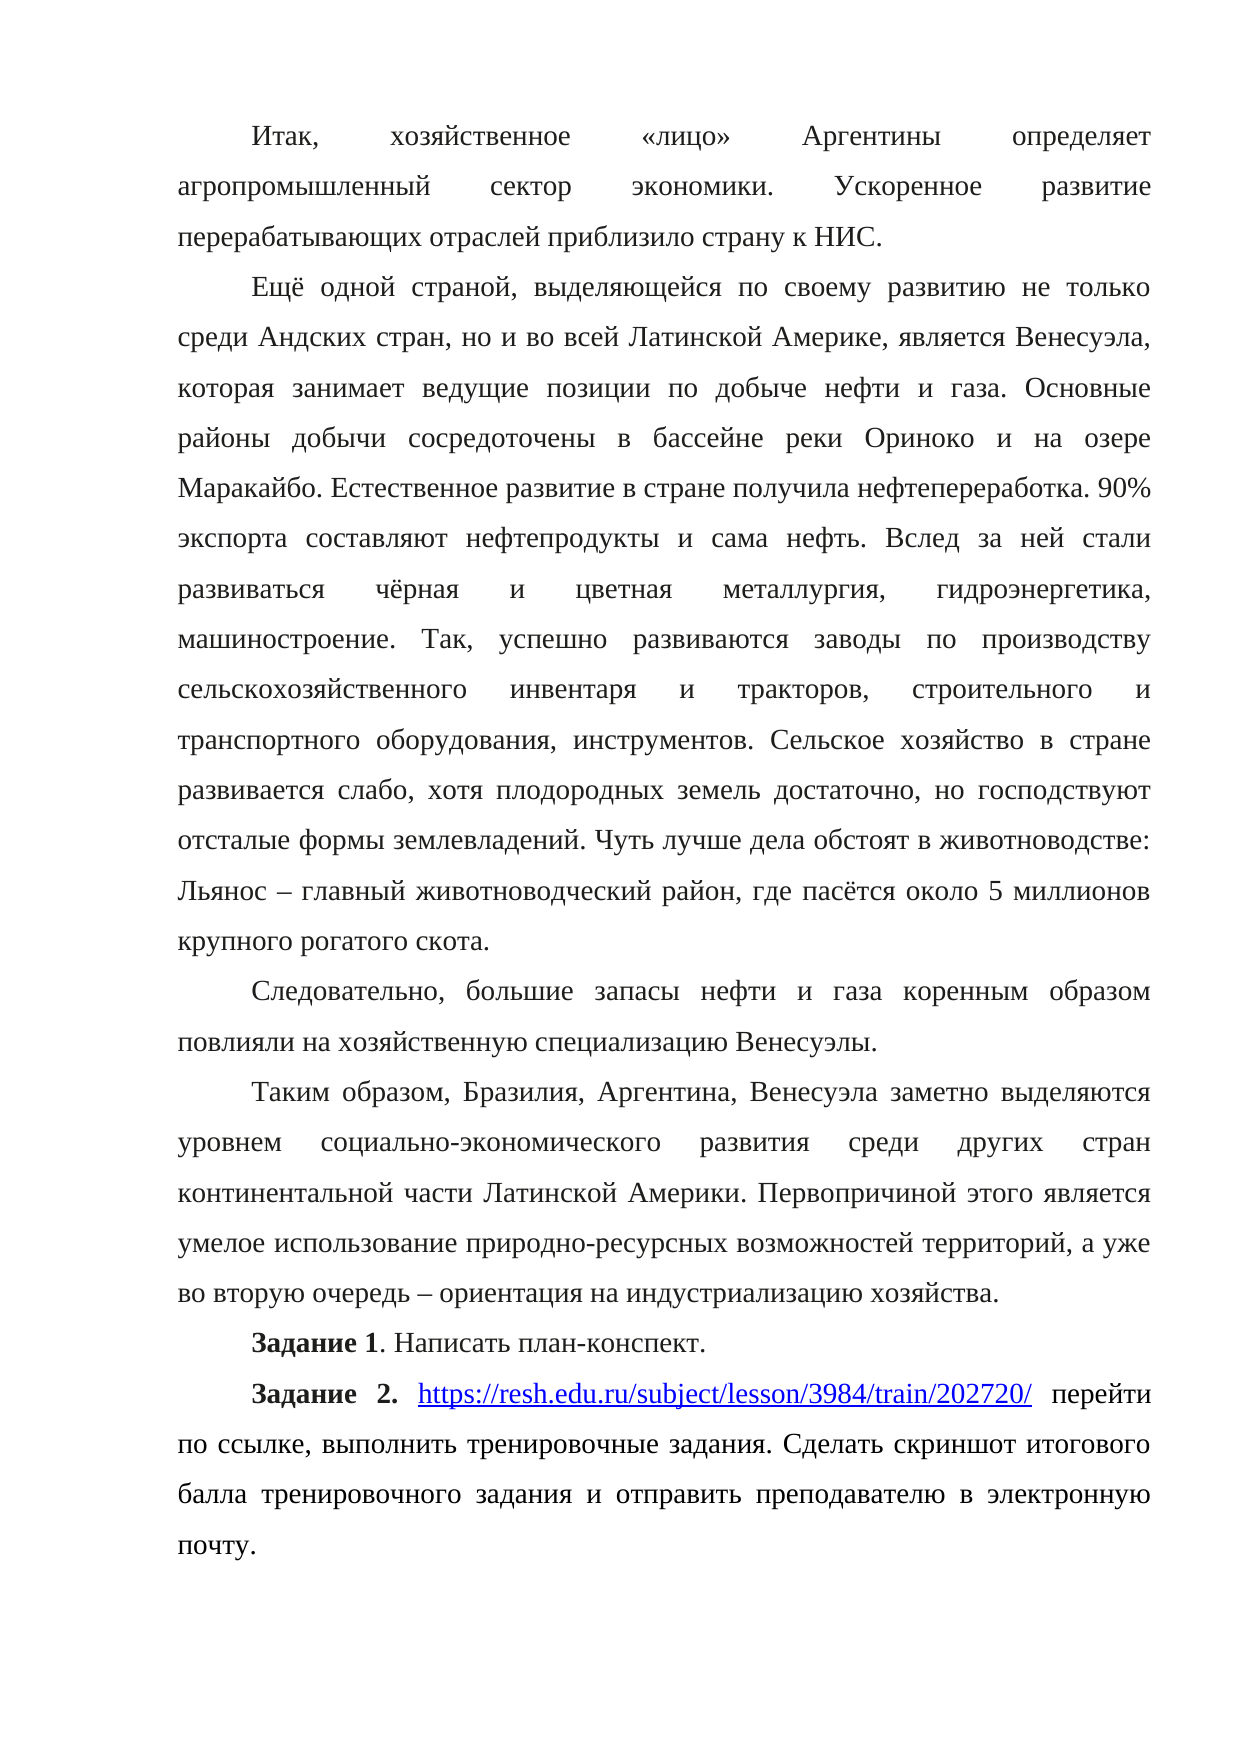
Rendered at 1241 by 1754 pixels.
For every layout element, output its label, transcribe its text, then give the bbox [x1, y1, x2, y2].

text Следовательно, большие запасы нефти и газа коренным образом повлияли на хозяйственную специализацию Венесуэлы. [177, 973, 1152, 1057]
text Задание 1. Написать план-конспект. [177, 1326, 1152, 1359]
text Таким образом, Бразилия, Аргентина, Венесуэла заметно выделяются уровнем социально-экономического развития среди других стран континентальной части Латинской Америки. Первопричиной этого является умелое использование природно-ресурсных возможностей территорий, а уже во вторую очередь – ориентация на индустриализацию хозяйства. [177, 1074, 1152, 1309]
text Итак, хозяйственное «лицо» Аргентины определяет агропромышленный сектор экономики. Ускоренное развитие перерабатывающих отраслей приблизило страну к НИС. [177, 118, 1152, 252]
text Ещё одной страной, выделяющейся по своему развитию не только среди Андских стран, но и во всей Латинской Америке, является Венесуэла, которая занимает ведущие позиции по добыче нефти и газа. Основные районы добычи сосредоточены в бассейне реки Ориноко и на озере Маракайбо. Естественное развитие в стране получила нефтепереработка. 90% экспорта составляют нефтепродукты и сама нефть. Вслед за ней стали развиваться чёрная и цветная металлургия, гидроэнергетика, машиностроение. Так, успешно развиваются заводы по производству сельскохозяйственного инвентаря и тракторов, строительного и транспортного оборудования, инструментов. Сельское хозяйство в стране развивается слабо, хотя плодородных земель достаточно, но господствуют отсталые формы землевладений. Чуть лучше дела обстоят в животноводстве: Льянос – главный животноводческий район, где пасётся около 5 миллионов крупного рогатого скота. [177, 269, 1152, 957]
text Задание 2. https://resh.edu.ru/subject/lesson/3984/train/202720/ перейти по ссылке, выполнить тренировочные задания. Сделать скриншот итогового балла тренировочного задания и отправить преподавателю в электронную почту. [177, 1376, 1152, 1560]
